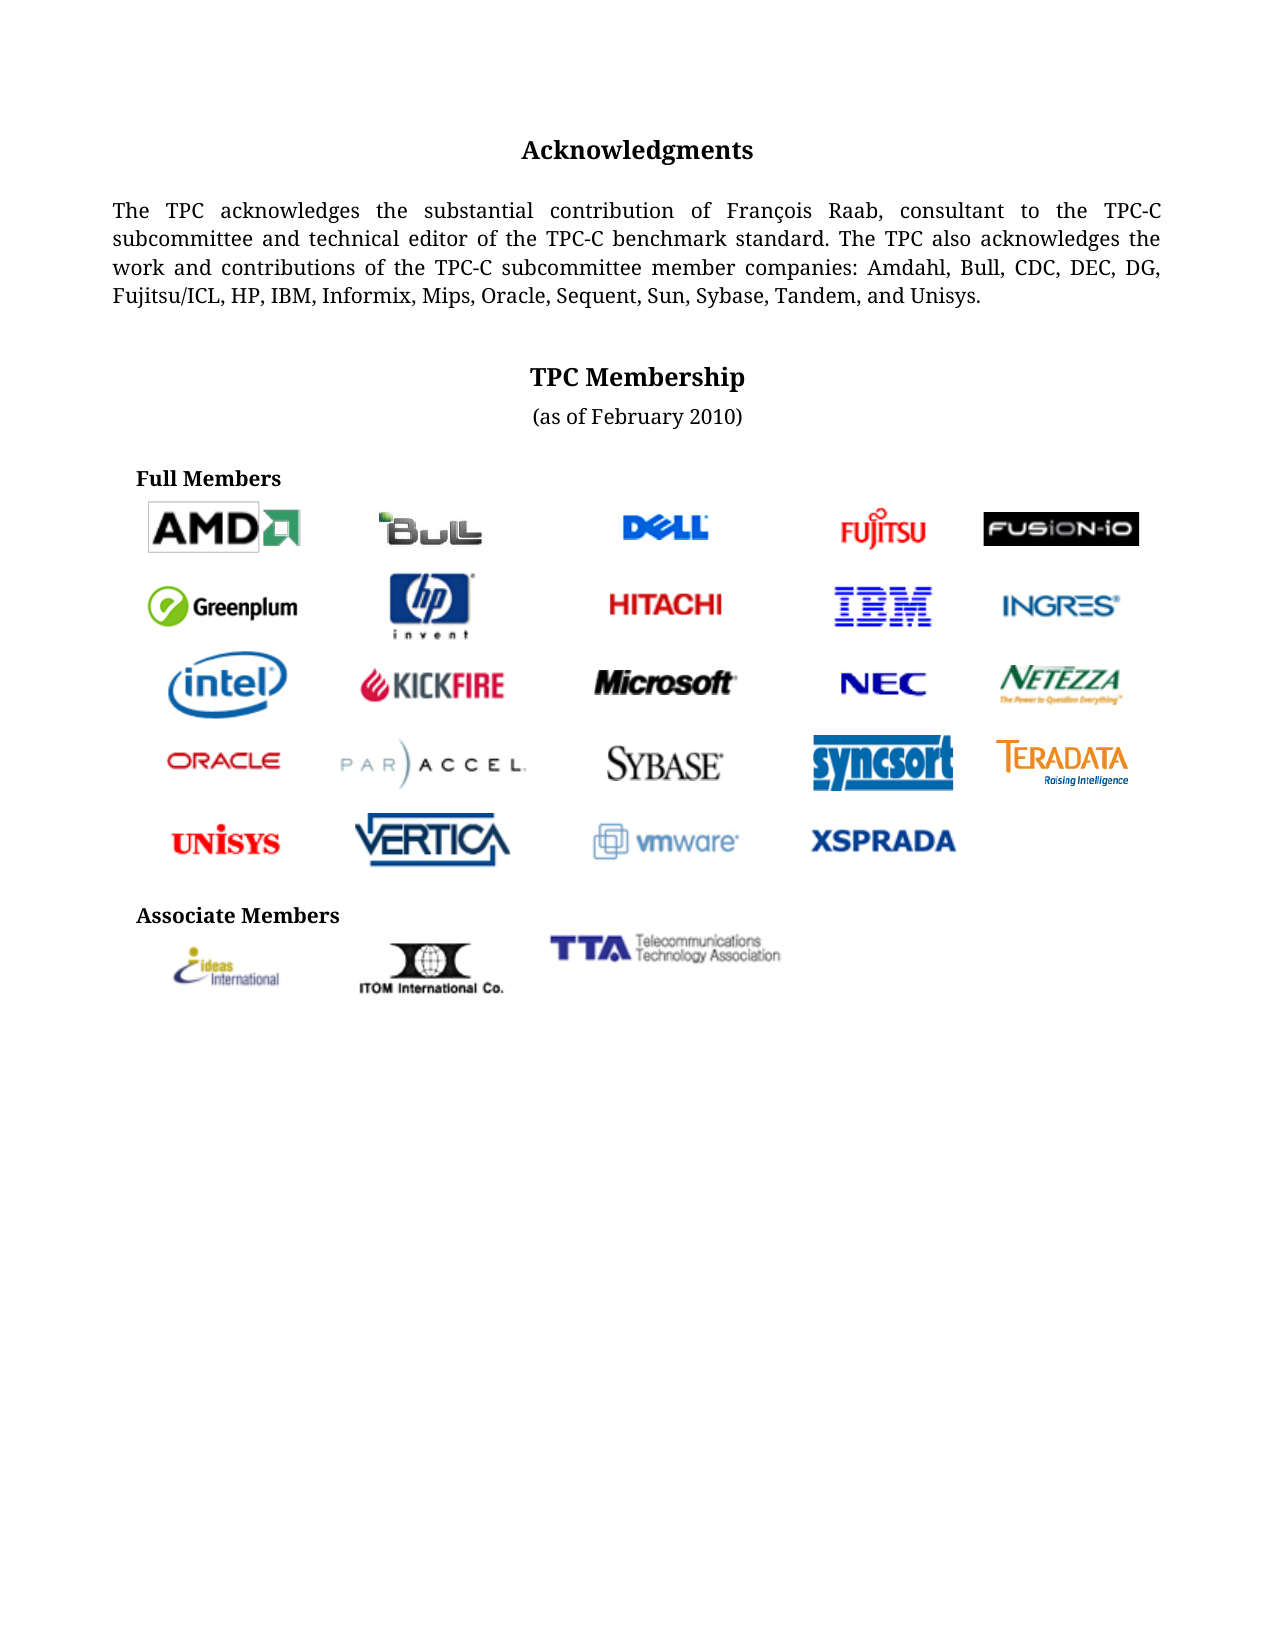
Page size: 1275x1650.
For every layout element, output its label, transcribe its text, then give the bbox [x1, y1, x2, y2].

picture [622, 514, 709, 540]
picture [607, 745, 725, 781]
picture [805, 824, 962, 858]
picture [813, 735, 954, 791]
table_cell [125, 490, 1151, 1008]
picture [167, 944, 285, 993]
picture [354, 939, 511, 998]
text Acknowledgments [112, 133, 1162, 167]
picture [824, 581, 942, 633]
text TPC Membership [112, 359, 1162, 394]
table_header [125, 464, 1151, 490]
picture [594, 670, 738, 695]
picture [840, 667, 927, 703]
picture [354, 813, 511, 869]
picture [167, 823, 285, 859]
picture [994, 734, 1128, 792]
picture [147, 500, 305, 559]
text (as of February 2010) [112, 402, 1162, 430]
picture [389, 571, 476, 643]
text The TPC acknowledges the substantial contribution of François Raab, consultant to the TPC-C subcommittee and technical editor of the TPC-C benchmark standard. The TPC also acknowledges the work and contributions of the TPC-C subcommittee member companies: Amdahl, Bull, CDC, DEC, DG, Fujitsu/ICL, HP, IBM, Informix, Mips, Oracle, Sequent, Sun, Sybase, Tandem, and Unisys. [112, 196, 1162, 309]
picture [983, 512, 1140, 546]
picture [1000, 665, 1123, 705]
picture [588, 817, 744, 866]
picture [135, 580, 316, 634]
picture [167, 748, 285, 776]
picture [338, 737, 527, 789]
picture [1001, 591, 1122, 622]
picture [607, 592, 725, 617]
picture [840, 507, 927, 551]
picture [548, 929, 783, 966]
picture [164, 647, 288, 724]
picture [354, 665, 511, 705]
picture [373, 510, 492, 548]
